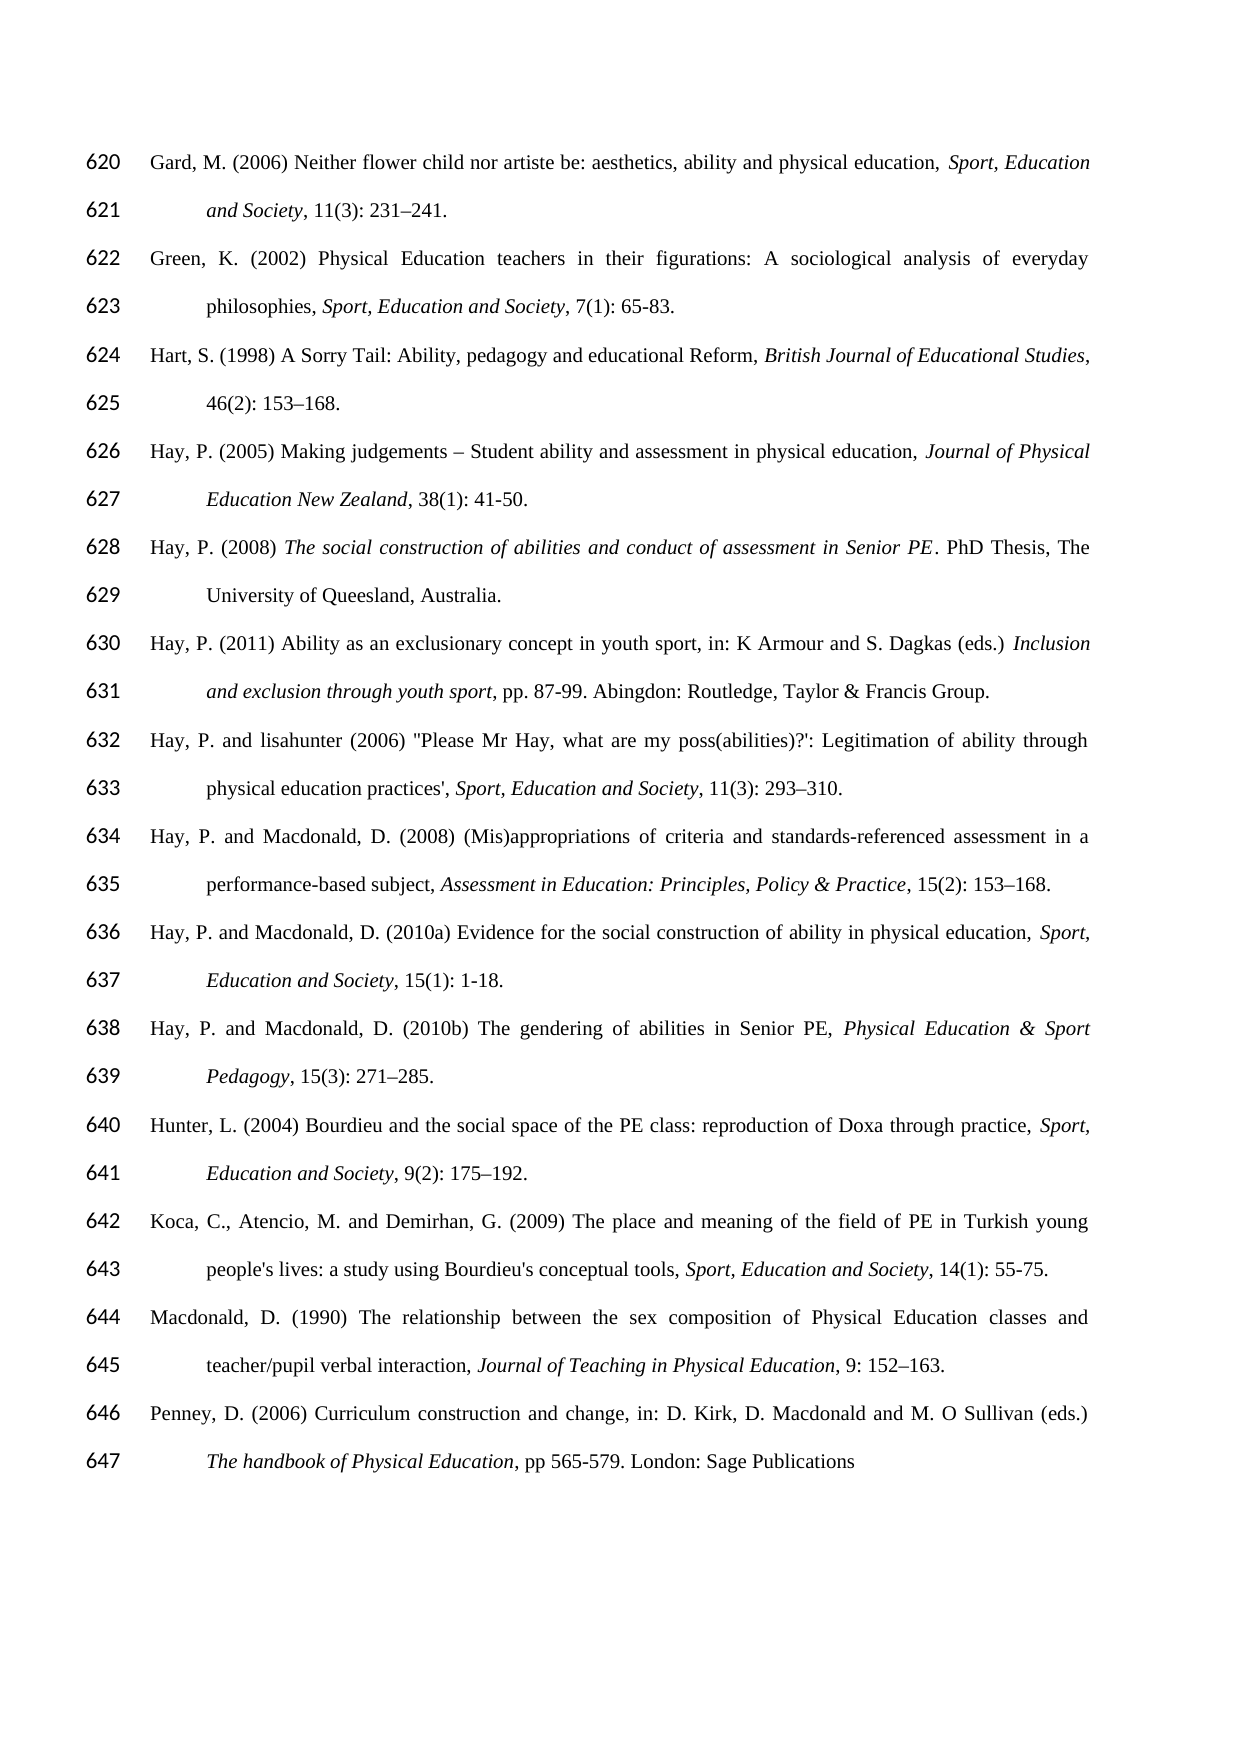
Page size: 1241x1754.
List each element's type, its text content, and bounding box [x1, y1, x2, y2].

text Hay, P. and lisahunter (2006) ''Please Mr Hay, what are my poss(abilities)?': Legitimation of ability through physical education practices', Sport, Education and Society, 11(3): 293–310. [150, 727, 1090, 800]
text Hay, P. and Macdonald, D. (2010b) The gendering of abilities in , Physical Education & Sport Pedagogy, 15(3): 271–285. [150, 1016, 1090, 1088]
text Hay, P. and Macdonald, D. (2010a) Evidence for the social construction of ability in physical education, Sport, Education and Society, 15(1): 1-18. [150, 920, 1090, 992]
text Hay, P. (2005) Making judgements – Student ability and assessment in physical education, Journal of Physical Education New Zealand, 38(1): 41-50. [150, 439, 1090, 511]
text Gard, M. (2006) Neither flower child nor artiste be: aesthetics, ability and physical education, Sport, Education and Society, 11(3): 231–241. [150, 150, 1090, 222]
text Penney, D. (2006) Curriculum construction and change, in: D. Kirk, D. Macdonald and M. O Sullivan (eds.) The handbook of Physical Education, pp 565-579. : Sage Publications [150, 1401, 1090, 1473]
text Hay, P. (2008) The social construction of abilities and conduct of assessment in . PhD Thesis, The University of . [150, 535, 1090, 607]
text Hay, P. (2011) Ability as an exclusionary concept in youth sport, in: K Armour and S. Dagkas (eds.) Inclusion and exclusion through youth sport, pp. 87-99. Abingdon: Routledge, Taylor & Francis Group. [150, 631, 1090, 703]
text Hart, S. (1998) A Sorry Tail: Ability, pedagogy and educational Reform, British Journal of Educational Studies, 46(2): 153–168. [150, 342, 1090, 415]
text Macdonald, D. (1990) The relationship between the sex composition of Physical Education classes and teacher/pupil verbal interaction, Journal of Teaching in Physical Education, 9: 152–163. [150, 1305, 1090, 1377]
text Koca, C., Atencio, M. and Demirhan, G. (2009) The place and meaning of the field of PE in Turkish young people's lives: a study using Bourdieu's conceptual tools, Sport, Education and Society, 14(1): 55-75. [150, 1209, 1090, 1281]
text Green, K. (2002) Physical Education teachers in their figurations: A sociological analysis of everyday philosophies, Sport, Education and Society, 7(1): 65-83. [150, 246, 1090, 318]
text Hay, P. and Macdonald, D. (2008) (Mis)appropriations of criteria and standards-referenced assessment in a performance-based subject, Assessment in Education: Principles, Policy & Practice, 15(2): 153–168. [150, 824, 1090, 896]
text Hunter, L. (2004) Bourdieu and the social space of the PE class: reproduction of Doxa through practice, Sport, Education and Society, 9(2): 175–192. [150, 1112, 1090, 1185]
